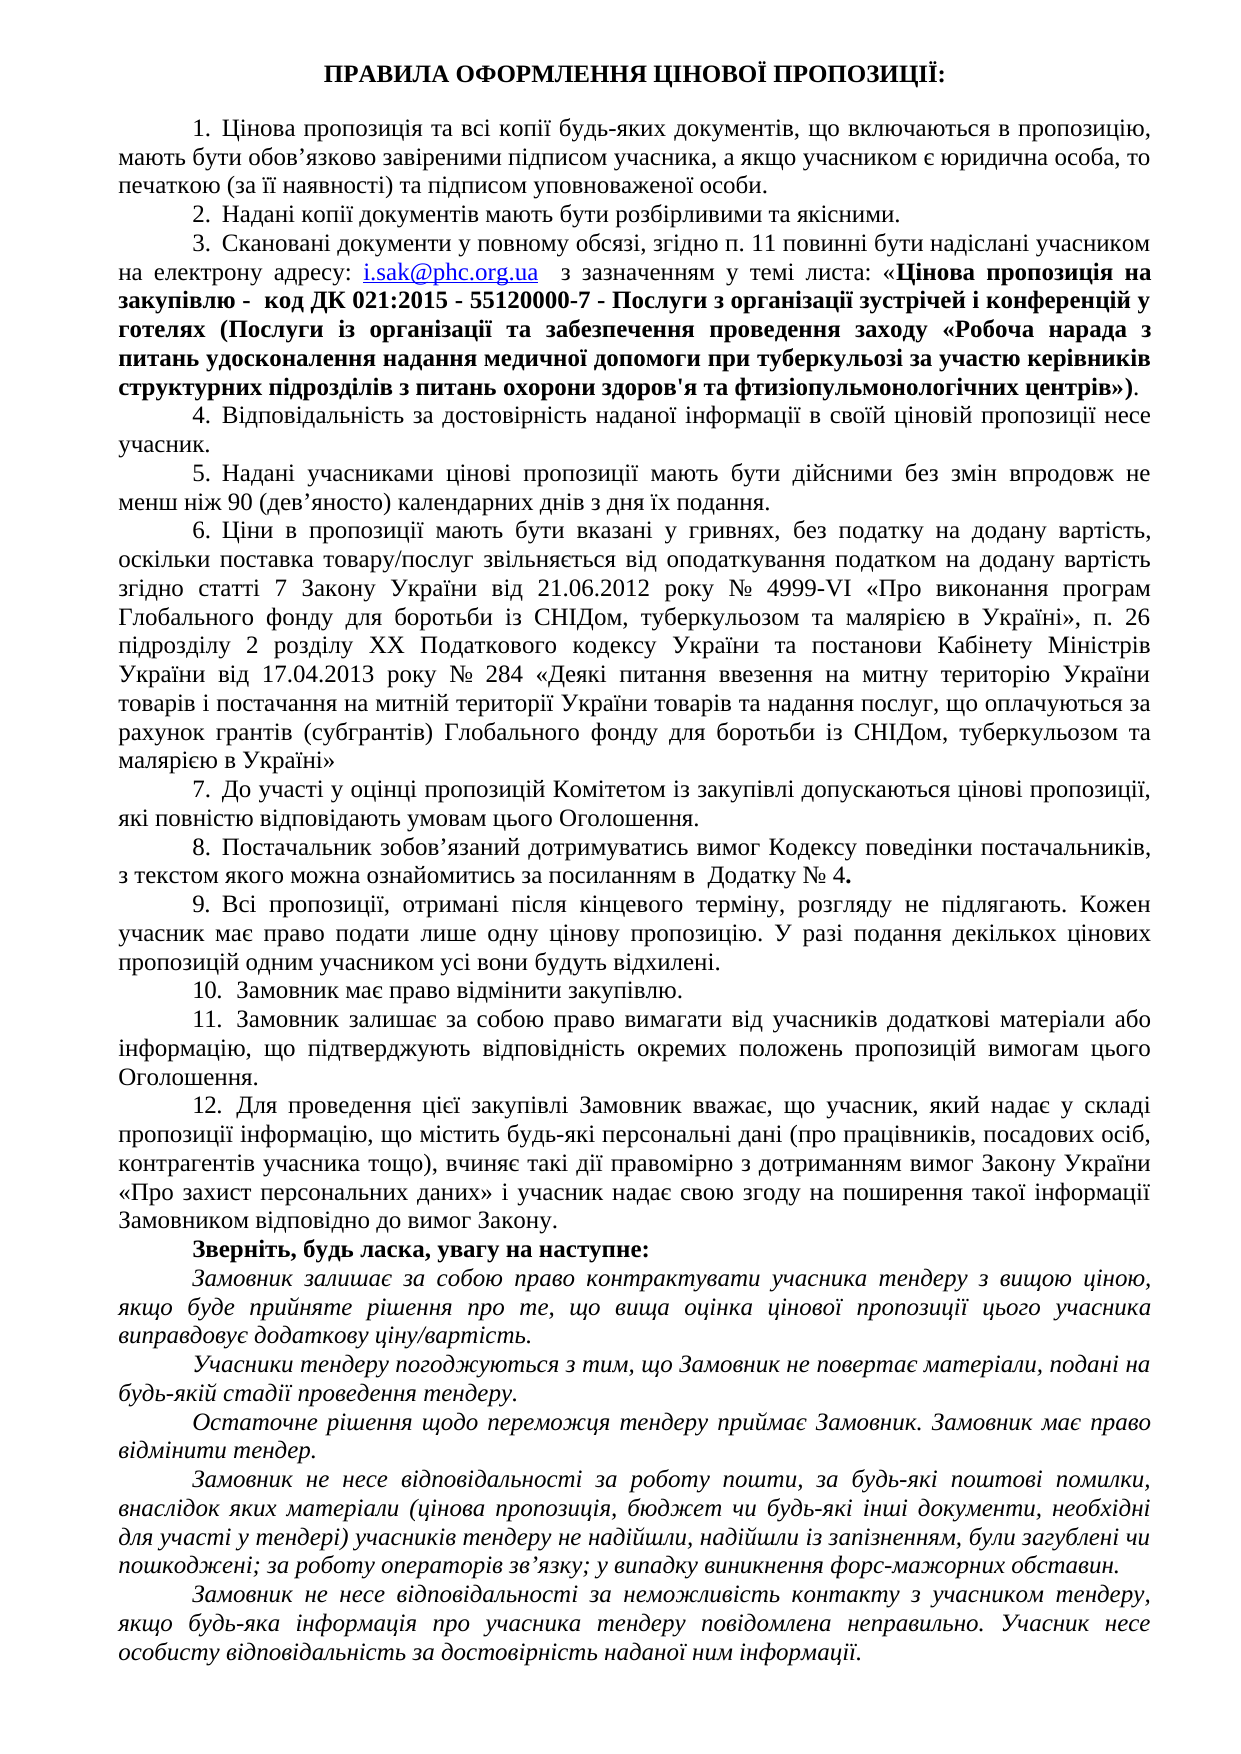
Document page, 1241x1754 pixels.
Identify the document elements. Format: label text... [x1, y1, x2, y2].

list Замовник не несе відповідальності за неможливість контакту з учасником тендеру, якщо будь-яка інформація про учасника тендеру повідомлена неправильно. Учасник несе особисту відповідальність за достовірність наданої ним інформації. [118, 1579, 1152, 1665]
list Для проведення цієї закупівлі Замовник вважає, що учасник, який надає у складі пропозиції інформацію, що містить будь-які персональні дані (про працівників, посадових осіб, контрагентів учасника тощо), вчиняє такі дії правомірно з дотриманням вимог Закону України «Про захист персональних даних» і учасник надає свою згоду на поширення такої інформації Замовником відповідно до вимог Закону. [118, 1090, 1152, 1234]
list Остаточне рішення щодо переможця тендеру приймає Замовник. Замовник має право відмінити тендер. [118, 1407, 1152, 1464]
text Правила оформлення ЦінОВОЇ ПРОПОЗИЦІЇ: [118, 59, 1152, 88]
list Скановані документи у повному обсязі, згідно п. 11 повинні бути надіслані учасником на електрону адресу: i.sak@phc.org.ua з зазначенням у темі листа: «Цінова пропозиція на закупівлю - код ДК 021:2015 - 55120000-7 - Послуги з організації зустрічей і конференцій у готелях (Послуги із організації та забезпечення проведення заходу «Робоча нарада з питань удосконалення надання медичної допомоги при туберкульозі за участю керівників структурних підрозділів з питань охорони здоров'я та фтизіопульмонологічних центрів»). [118, 228, 1152, 400]
list Відповідальність за достовірність наданої інформації в своїй ціновій пропозиції несе учасник. [118, 400, 1152, 458]
list Надані учасниками цінові пропозиції мають бути дійсними без змін впродовж не менш ніж 90 (дев’яносто) календарних днів з дня їх подання. [118, 458, 1152, 515]
list Всі пропозиції, отримані після кінцевого терміну, розгляду не підлягають. Кожен учасник має право подати лише одну цінову пропозицію. У разі подання декількох цінових пропозицій одним учасником усі вони будуть відхилені. [118, 889, 1152, 975]
list Учасники тендеру погоджуються з тим, що Замовник не повертає матеріали, подані на будь-якій стадії проведення тендеру. [118, 1349, 1152, 1407]
list Надані копії документів мають бути розбірливими та якісними. [118, 199, 1152, 228]
list Цінова пропозиція та всі копії будь-яких документів, що включаються в пропозицію, мають бути обов’язково завіреними підписом учасника, а якщо учасником є юридична особа, то печаткою (за її наявності) та підписом уповноваженої особи. [118, 113, 1152, 199]
list Зверніть, будь ласка, увагу на наступне: [118, 1234, 1152, 1263]
list Замовник залишає за собою право вимагати від учасників додаткові матеріали або інформацію, що підтверджують відповідність окремих положень пропозицій вимогам цього Оголошення. [118, 1004, 1152, 1090]
list До участі у оцінці пропозицій Комітетом із закупівлі допускаються цінові пропозиції, які повністю відповідають умовам цього Оголошення. [118, 774, 1152, 832]
list Замовник має право відмінити закупівлю. [118, 975, 1152, 1004]
list Постачальник зобов’язаний дотримуватись вимог Кодексу поведінки постачальників, з текстом якого можна ознайомитись за посиланням в Додатку № 4. [118, 832, 1152, 889]
list Ціни в пропозиції мають бути вказані у гривнях, без податку на додану вартість, оскільки поставка товару/послуг звільняється від оподаткування податком на додану вартість згідно статті 7 Закону України від 21.06.2012 року № 4999-VI «Про виконання програм Глобального фонду для боротьби із СНІДом, туберкульозом та малярією в Україні», п. 26 підрозділу 2 розділу XX Податкового кодексу України та постанови Кабінету Міністрів України від 17.04.2013 року № 284 «Деякі питання ввезення на митну територію України товарів і постачання на митній території України товарів та надання послуг, що оплачуються за рахунок грантів (субгрантів) Глобального фонду для боротьби із СНІДом, туберкульозом та малярією в Україні» [118, 515, 1152, 774]
list Замовник залишає за собою право контрактувати учасника тендеру з вищою ціною, якщо буде прийняте рішення про те, що вища оцінка цінової пропозиції цього учасника виправдовує додаткову ціну/вартість. [118, 1263, 1152, 1349]
list Замовник не несе відповідальності за роботу пошти, за будь-які поштові помилки, внаслідок яких матеріали (цінова пропозиція, бюджет чи будь-які інші документи, необхідні для участі у тендері) учасників тендеру не надійшли, надійшли із запізненням, були загублені чи пошкоджені; за роботу операторів зв’язку; у випадку виникнення форс-мажорних обставин. [118, 1464, 1152, 1579]
